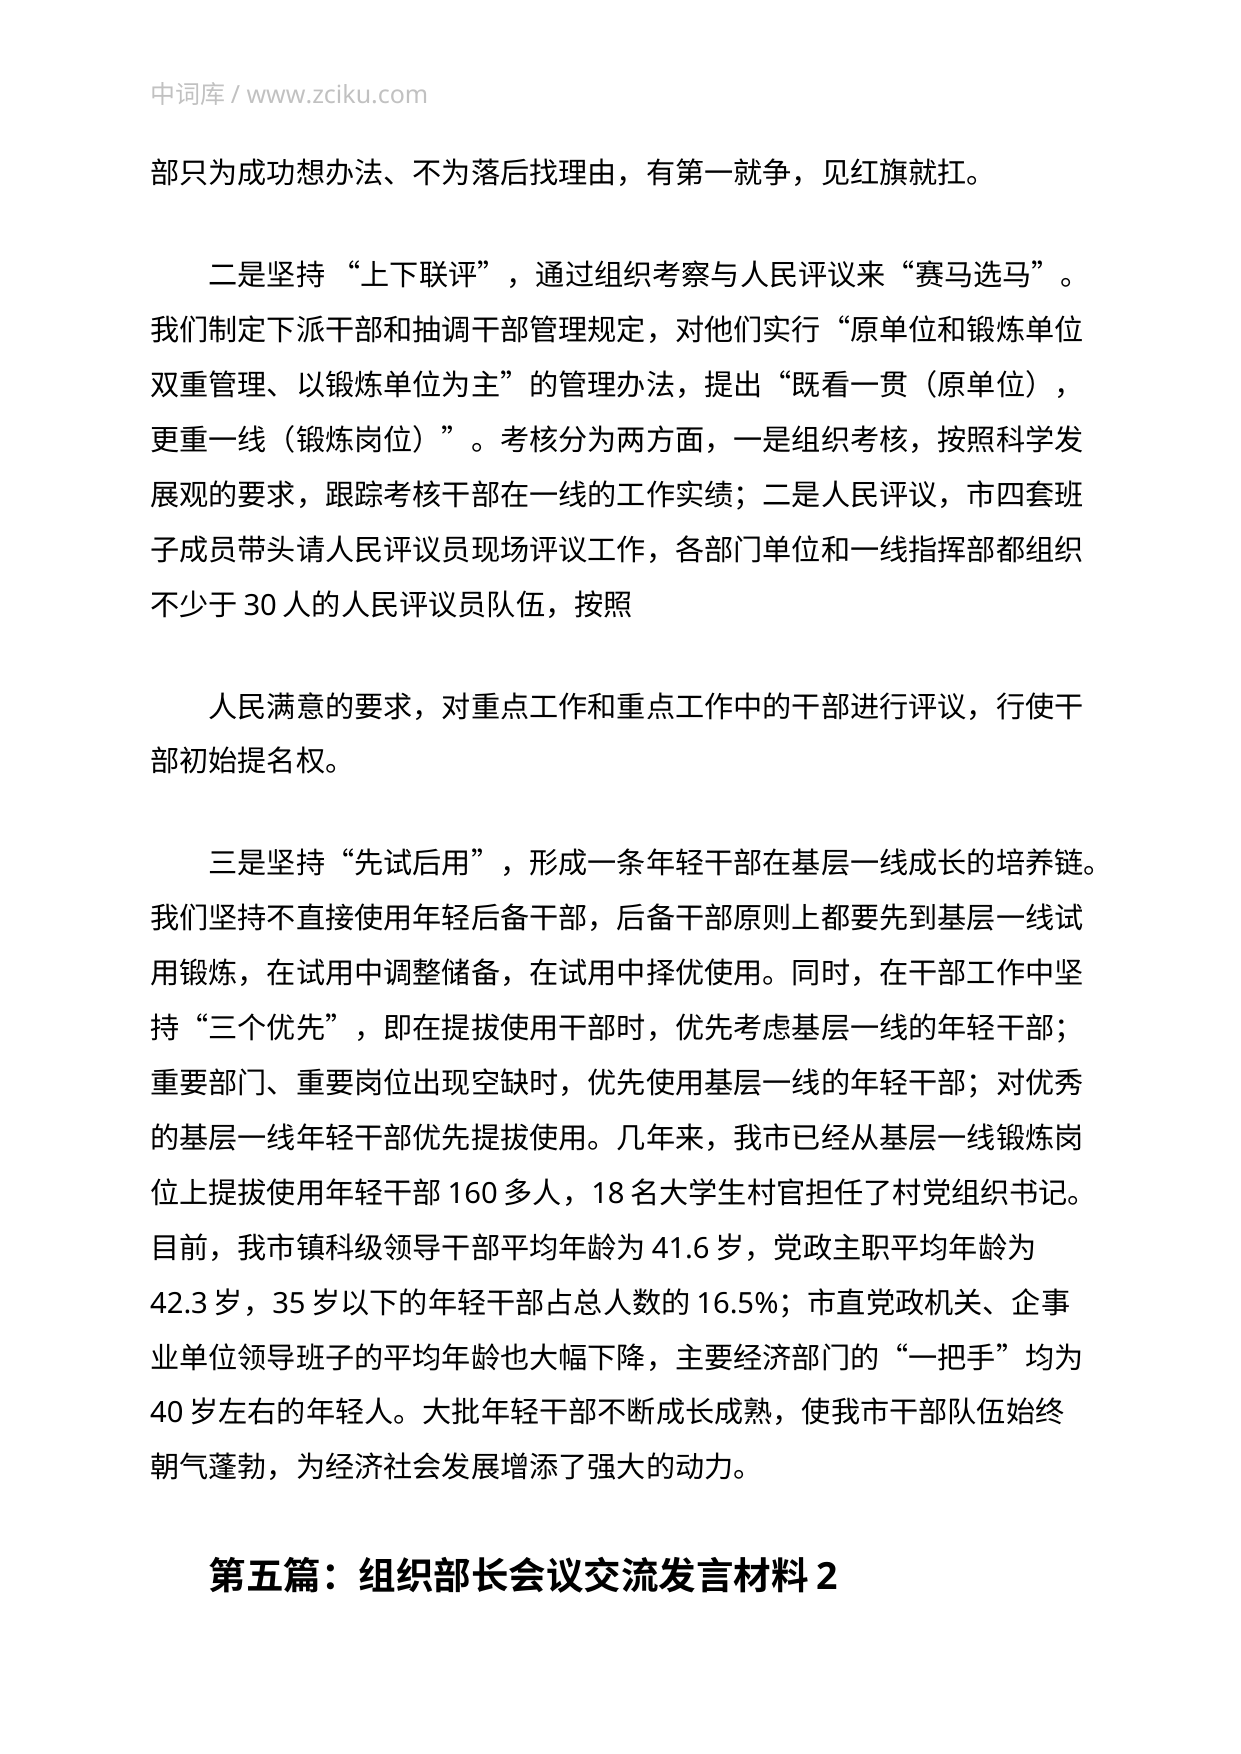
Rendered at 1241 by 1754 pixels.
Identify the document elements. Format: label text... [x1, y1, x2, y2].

text 第五篇：组织部长会议交流发言材料2 [150, 1546, 1090, 1600]
text 三是坚持“先试后用”，形成一条年轻干部在基层一线成长的培养链。我们坚持不直接使用年轻后备干部，后备干部原则上都要先到基层一线试用锻炼，在试用中调整储备，在试用中择优使用。同时，在干部工作中坚持“三个优先”，即在提拔使用干部时，优先考虑基层一线的年轻干部；重要部门、重要岗位出现空缺时，优先使用基层一线的年轻干部；对优秀的基层一线年轻干部优先提拔使用。几年来，我市已经从基层一线锻炼岗位上提拔使用年轻干部160多人，18名大学生村官担任了村党组织书记。目前，我市镇科级领导干部平均年龄为41.6岁，党政主职平均年龄为42.3岁，35岁以下的年轻干部占总人数的16.5%；市直党政机关、企事业单位领导班子的平均年龄也大幅下降，主要经济部门的“一把手”均为40岁左右的年轻人。大批年轻干部不断成长成熟，使我市干部队伍始终朝气蓬勃，为经济社会发展增添了强大的动力。 [150, 840, 1090, 1486]
text 人民满意的要求，对重点工作和重点工作中的干部进行评议，行使干部初始提名权。 [150, 683, 1090, 780]
text 二是坚持 “上下联评”，通过组织考察与人民评议来“赛马选马”。我们制定下派干部和抽调干部管理规定，对他们实行“原单位和锻炼单位双重管理、以锻炼单位为主”的管理办法，提出“既看一贯（原单位），更重一线（锻炼岗位）”。考核分为两方面，一是组织考核，按照科学发展观的要求，跟踪考核干部在一线的工作实绩；二是人民评议，市四套班子成员带头请人民评议员现场评议工作，各部门单位和一线指挥部都组织不少于30人的人民评议员队伍，按照 [150, 252, 1090, 623]
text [150, 150, 1090, 192]
